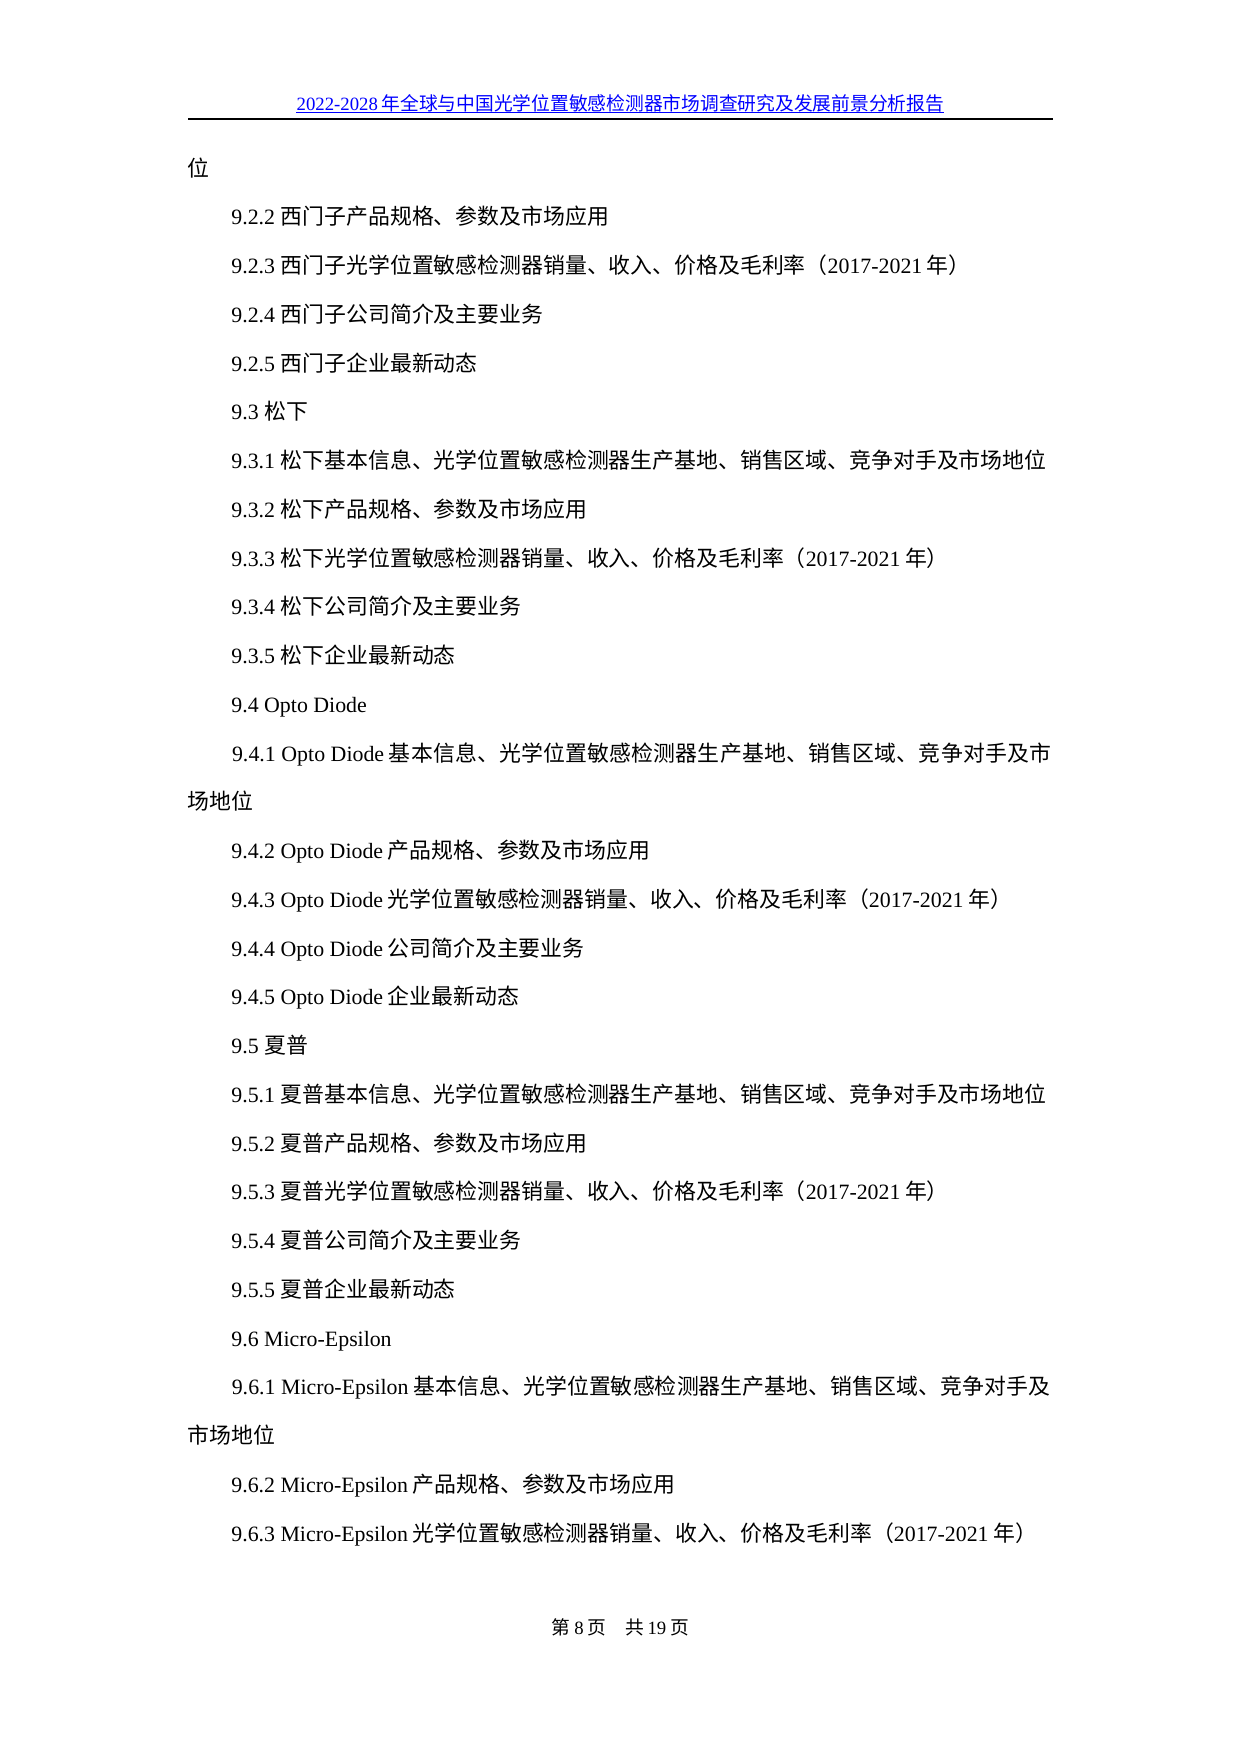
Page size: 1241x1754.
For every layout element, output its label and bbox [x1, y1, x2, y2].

text [187, 150, 1053, 1548]
